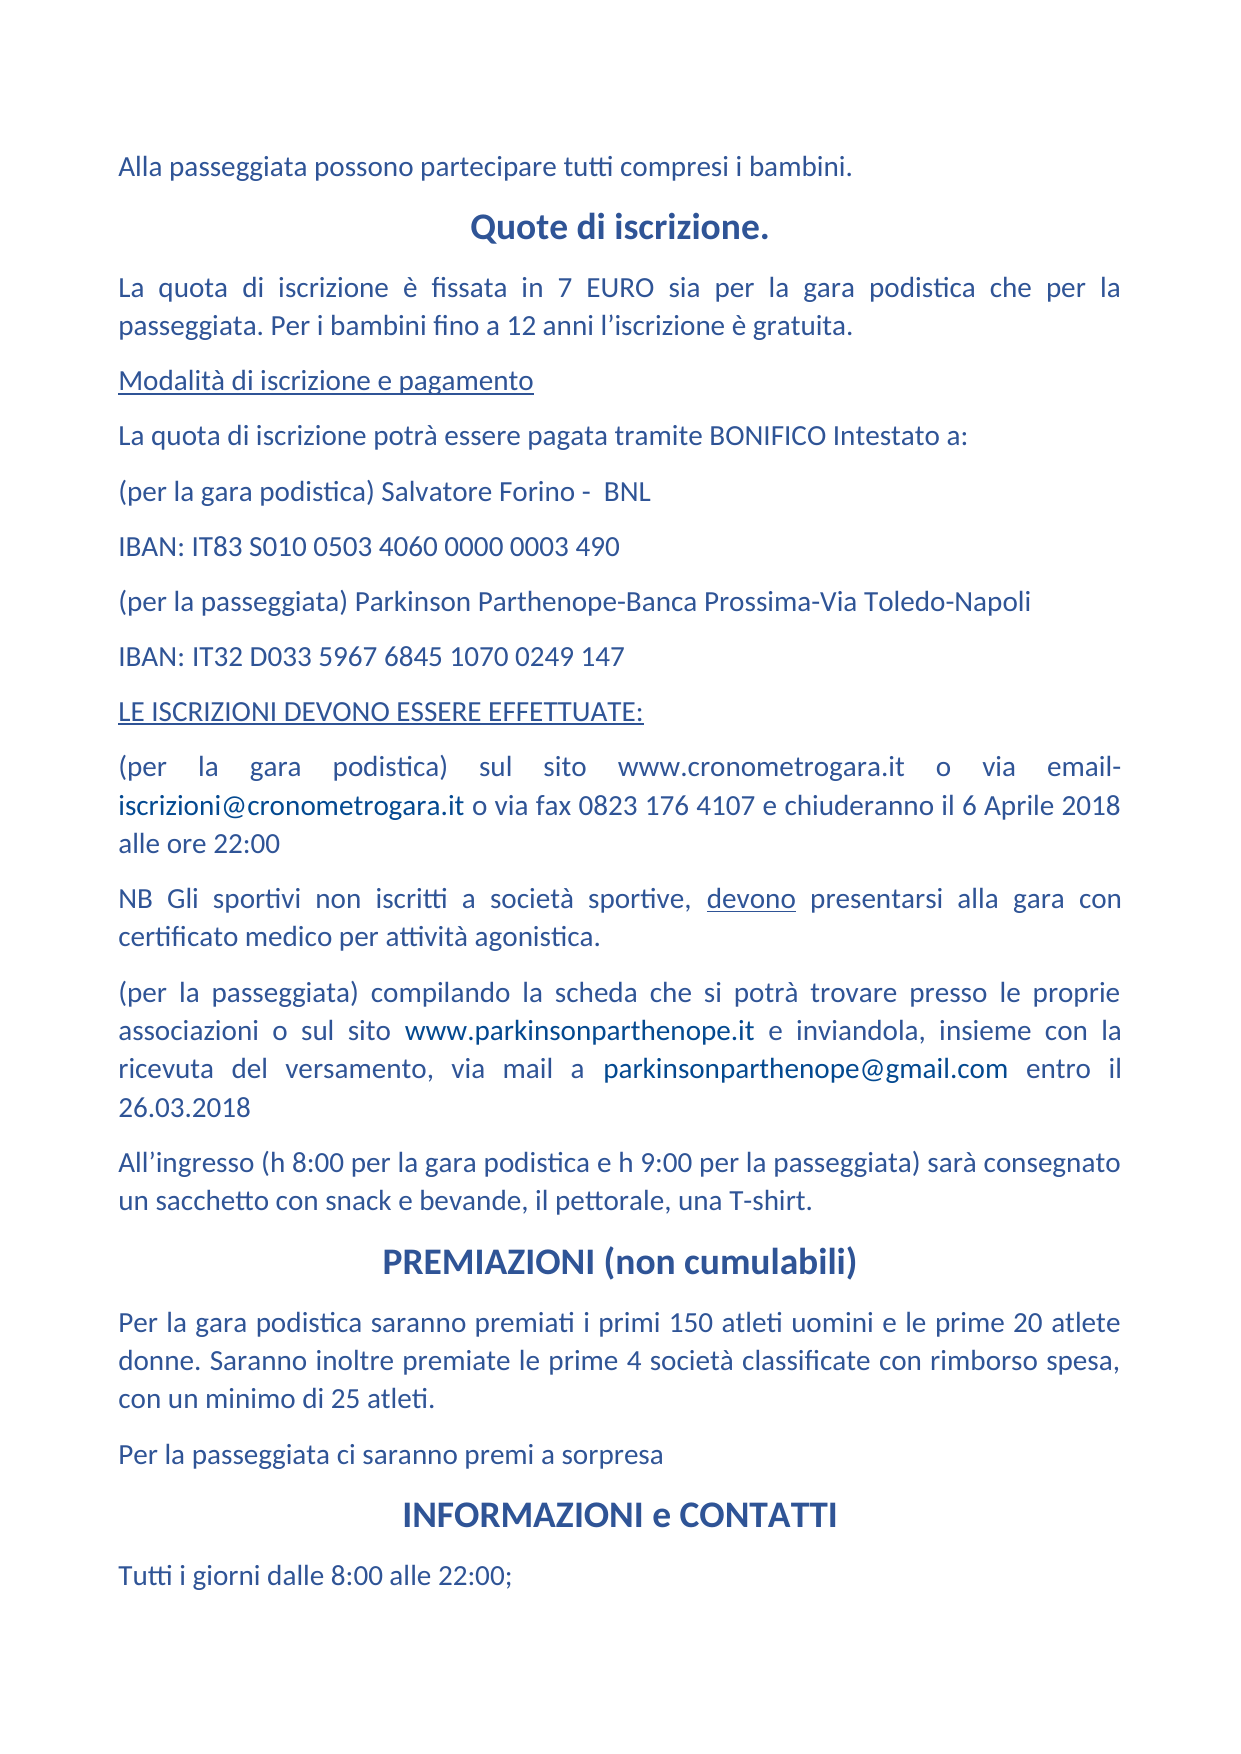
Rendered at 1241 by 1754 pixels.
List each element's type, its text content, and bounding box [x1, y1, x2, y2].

text La quota di iscrizione è fissata in 7 EURO sia per la gara podistica che per la passeggiata. Per i bambini fino a 12 anni l’iscrizione è gratuita. [118, 269, 1122, 343]
text (per la passeggiata) Parkinson Parthenope-Banca Prossima-Via Toledo-Napoli [118, 583, 1122, 618]
text LE ISCRIZIONI DEVONO ESSERE EFFETTUATE: [118, 693, 1122, 729]
text IBAN: IT32 D033 5967 6845 1070 0249 147 [118, 638, 1122, 673]
text (per la passeggiata) compilando la scheda che si potrà trovare presso le proprie associazioni o sul sito www.parkinsonparthenope.it e inviandola, insieme con la ricevuta del versamento, via mail a parkinsonparthenope@gmail.com entro il 26.03.2018 [118, 974, 1122, 1124]
text Per la passeggiata ci saranno premi a sorpresa [118, 1436, 1122, 1471]
text NB Gli sportivi non iscritti a società sportive, devono presentarsi alla gara con certificato medico per attività agonistica. [118, 880, 1122, 954]
text (per la gara podistica) sul sito www.cronometrogara.it o via email- iscrizioni@cronometrogara.it o via fax 0823 176 4107 e chiuderanno il 6 Aprile 2018 alle ore 22:00 [118, 748, 1122, 861]
text Quote di iscrizione. [118, 203, 1122, 248]
text (per la gara podistica) Salvatore Forino - BNL [118, 473, 1122, 508]
text All’ingresso (h 8:00 per la gara podistica e h 9:00 per la passeggiata) sarà consegnato un sacchetto con snack e bevande, il pettorale, una T-shirt. [118, 1144, 1122, 1218]
text PREMIAZIONI (non cumulabili) [118, 1238, 1122, 1283]
text Tutti i giorni dalle 8:00 alle 22:00; [118, 1557, 1122, 1593]
text Alla passeggiata possono partecipare tutti compresi i bambini. [118, 148, 1122, 183]
text Per la gara podistica saranno premiati i primi 150 atleti uomini e le prime 20 atlete donne. Saranno inoltre premiate le prime 4 società classificate con rimborso spesa, con un minimo di 25 atleti. [118, 1304, 1122, 1416]
text INFORMAZIONI e CONTATTI [118, 1491, 1122, 1537]
text La quota di iscrizione potrà essere pagata tramite BONIFICO Intestato a: [118, 417, 1122, 453]
text Modalità di iscrizione e pagamento [118, 362, 1122, 398]
text IBAN: IT83 S010 0503 4060 0000 0003 490 [118, 528, 1122, 563]
